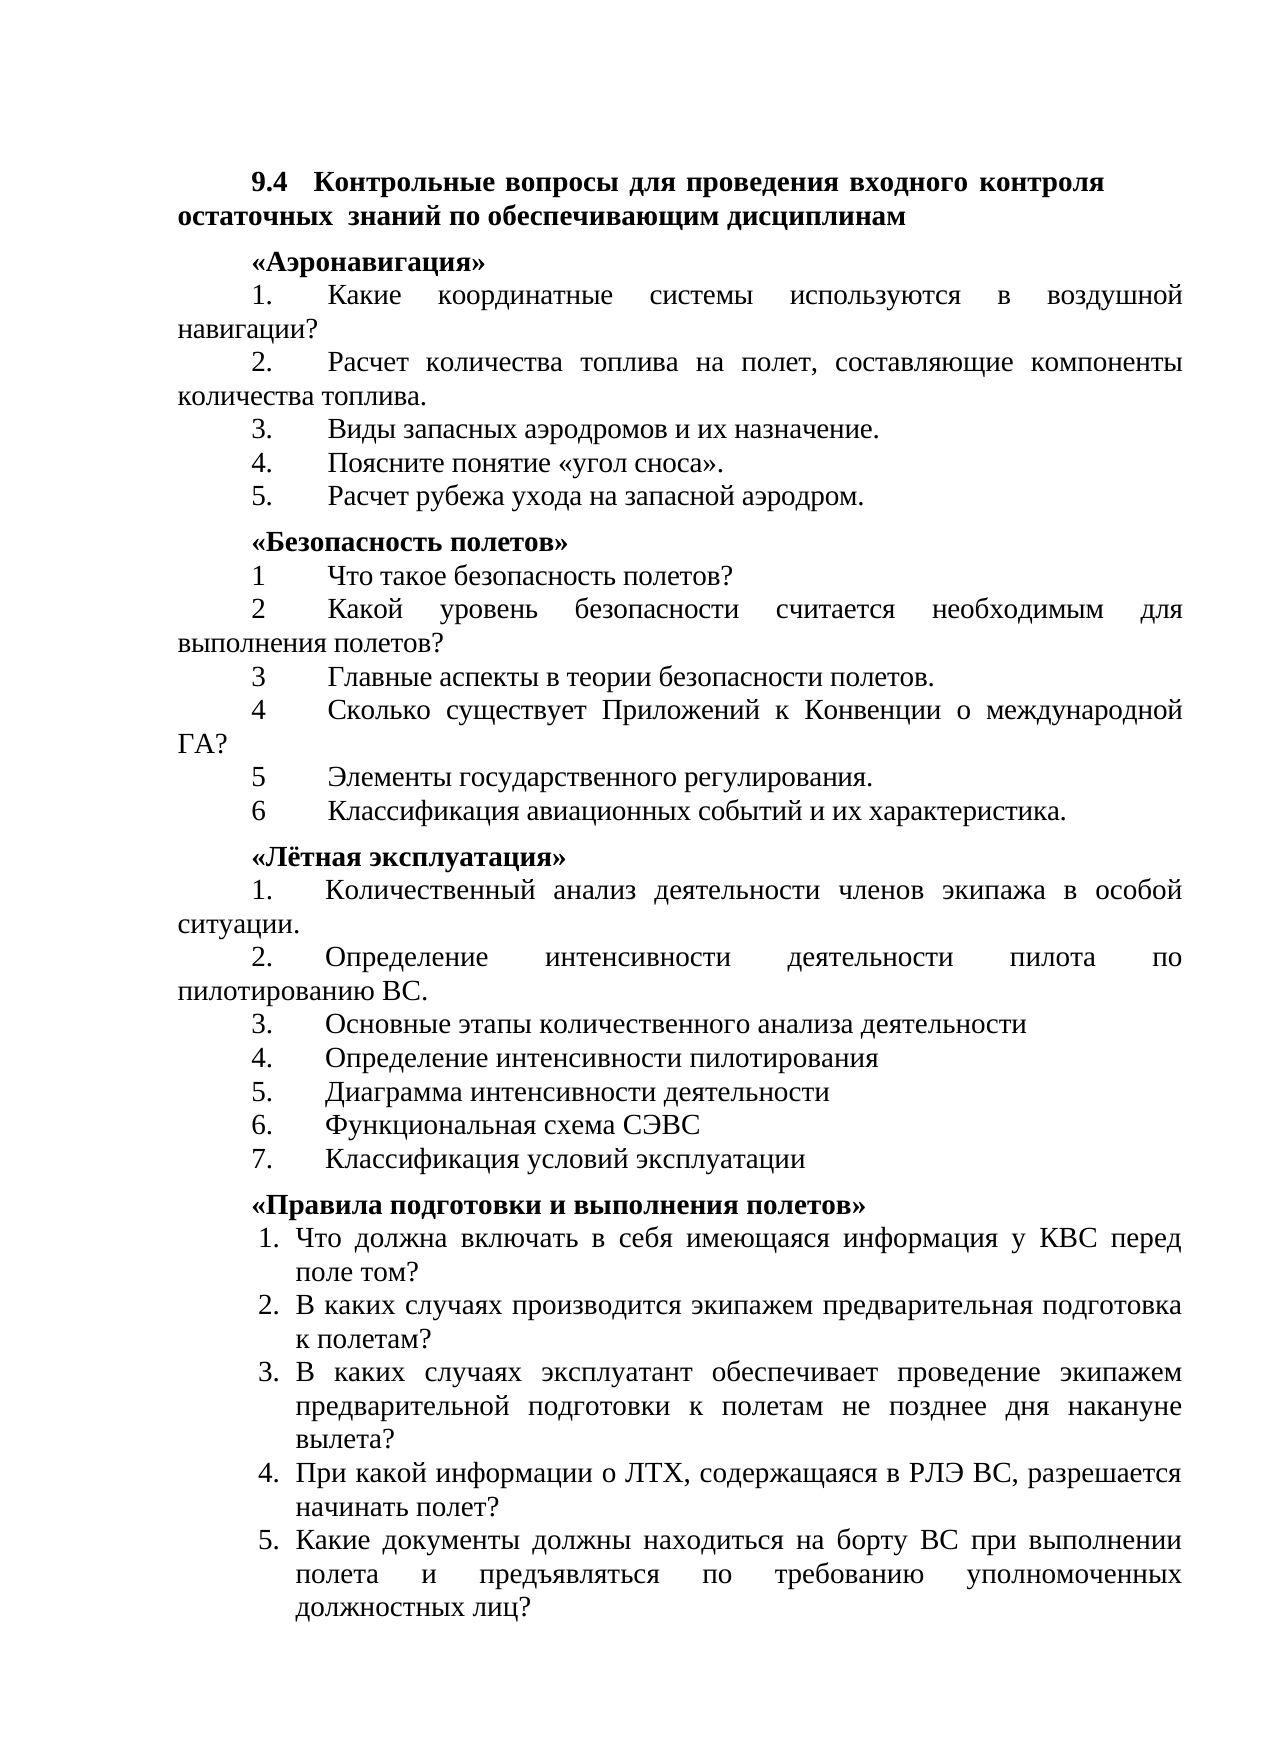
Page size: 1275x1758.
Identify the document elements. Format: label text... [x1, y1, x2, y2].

list Классификация условий эксплуатации [177, 1141, 1183, 1174]
text 2 Какой уровень безопасности считается необходимым для выполнения полетов? [177, 592, 1183, 659]
text 5. Расчет рубежа ухода на запасной аэродром. [177, 478, 1183, 512]
text 3. Виды запасных аэродромов и их назначение. [177, 411, 1183, 445]
list Количественный анализ деятельности членов экипажа в особой ситуации. [177, 872, 1183, 939]
text «Лётная эксплуатация» [177, 839, 1183, 872]
text 1 Что такое безопасность полетов? [177, 558, 1183, 592]
list Диаграмма интенсивности деятельности [177, 1074, 1183, 1107]
text 6 Классификация авиационных событий и их характеристика. [177, 793, 1183, 826]
text 1. Какие координатные системы используются в воздушной навигации? [177, 277, 1183, 344]
text 4 Сколько существует Приложений к Конвенции о международной ГА? [177, 692, 1183, 759]
text 2. Расчет количества топлива на полет, составляющие компоненты количества топлива. [177, 344, 1183, 411]
list Что должна включать в себя имеющаяся информация у КВС перед поле том? [258, 1220, 1183, 1287]
text 4. Поясните понятие «угол сноса». [177, 445, 1183, 478]
list В каких случаях производится экипажем предварительная подготовка к полетам? [258, 1287, 1183, 1354]
text «Безопасность полетов» [177, 524, 1183, 558]
list Функциональная схема СЭВС [177, 1107, 1183, 1141]
text 5 Элементы государственного регулирования. [177, 759, 1183, 793]
list Определение интенсивности деятельности пилота по пилотированию ВС. [177, 939, 1183, 1007]
text «Аэронавигация» [177, 244, 1183, 277]
list Определение интенсивности пилотирования [177, 1040, 1183, 1074]
list Какие документы должны находиться на борту ВС при выполнении полета и предъявляться по требованию уполномоченных должностных лиц? [258, 1522, 1183, 1623]
text «Правила подготовки и выполнения полетов» [177, 1187, 1183, 1220]
list В каких случаях эксплуатант обеспечивает проведение экипажем предварительной подготовки к полетам не позднее дня накануне вылета? [258, 1354, 1183, 1455]
list Контрольные вопросы для проведения входного контроля остаточных знаний по обеспечивающим дисциплинам [177, 164, 1186, 231]
text 3 Главные аспекты в теории безопасности полетов. [177, 659, 1183, 692]
list Основные этапы количественного анализа деятельности [177, 1007, 1183, 1040]
list При какой информации о ЛТХ, содержащаяся в РЛЭ ВС, разрешается начинать полет? [258, 1455, 1183, 1522]
